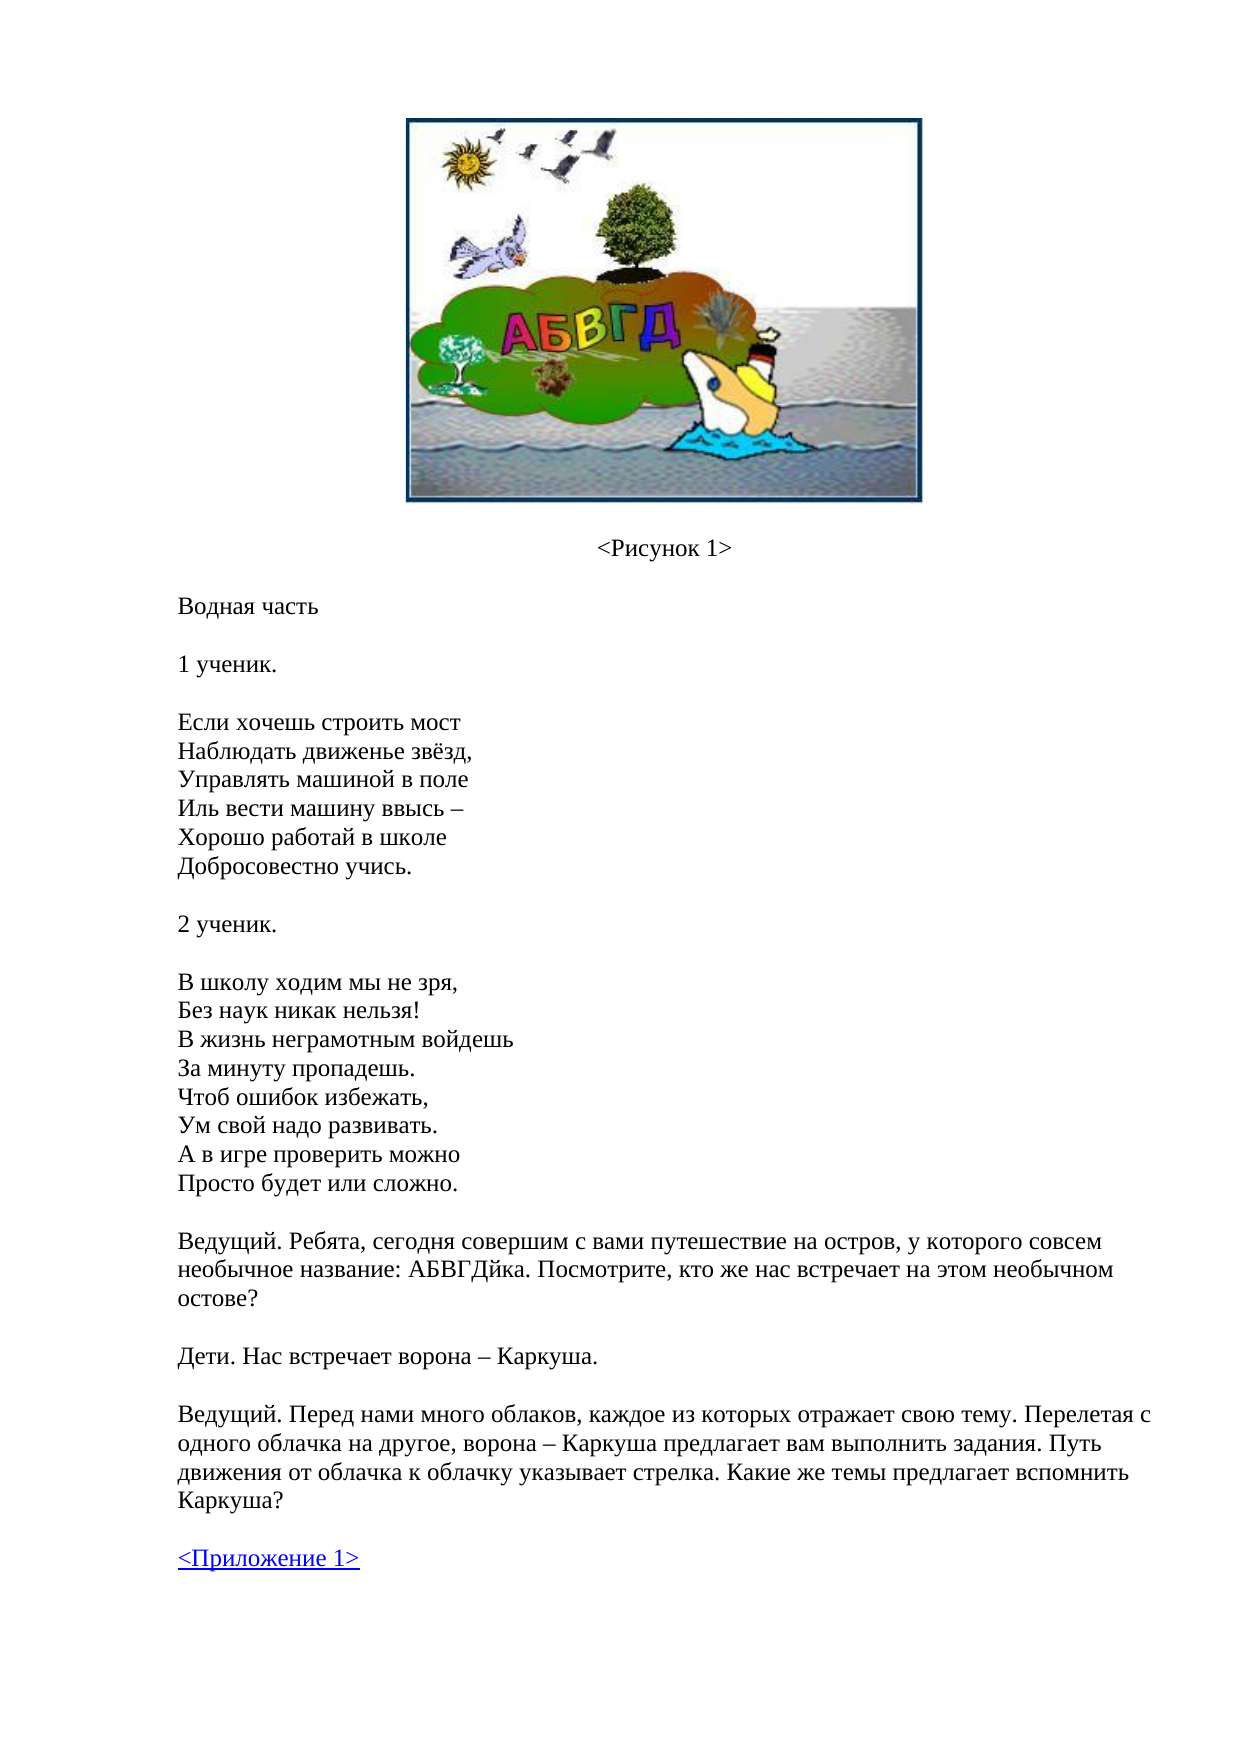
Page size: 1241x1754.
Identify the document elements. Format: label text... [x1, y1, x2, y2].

text Если хочешь строить мост Наблюдать движенье звёзд, Управлять машиной в поле Иль вести машину ввысь – Хорошо работай в школе Добросовестно учись. [177, 707, 1152, 879]
text Дети. Нас встречает ворона – Каркуша. [177, 1341, 1152, 1370]
text 2 ученик. [177, 909, 1152, 937]
text 1 ученик. [177, 649, 1152, 678]
text В школу ходим мы не зря, Без наук никак нельзя! В жизнь неграмотным войдешь За минуту пропадешь. Чтоб ошибок избежать, Ум свой надо развивать. А в игре проверить можно Просто будет или сложно. [177, 967, 1152, 1197]
text <Приложение 1> [177, 1543, 1152, 1572]
text Водная часть [177, 591, 1152, 620]
text Ведущий. Ребята, сегодня совершим с вами путешествие на остров, у которого совсем необычное название: АБВГДйка. Посмотрите, кто же нас встречает на этом необычном остове? [177, 1226, 1152, 1312]
text Ведущий. Перед нами много облаков, каждое из которых отражает свою тему. Перелетая с одного облачка на другое, ворона – Каркуша предлагает вам выполнить задания. Путь движения от облачка к облачку указывает стрелка. Какие же темы предлагает вспомнить Каркуша? [177, 1399, 1152, 1514]
picture [405, 118, 923, 504]
text <Рисунок 1> [177, 533, 1152, 562]
